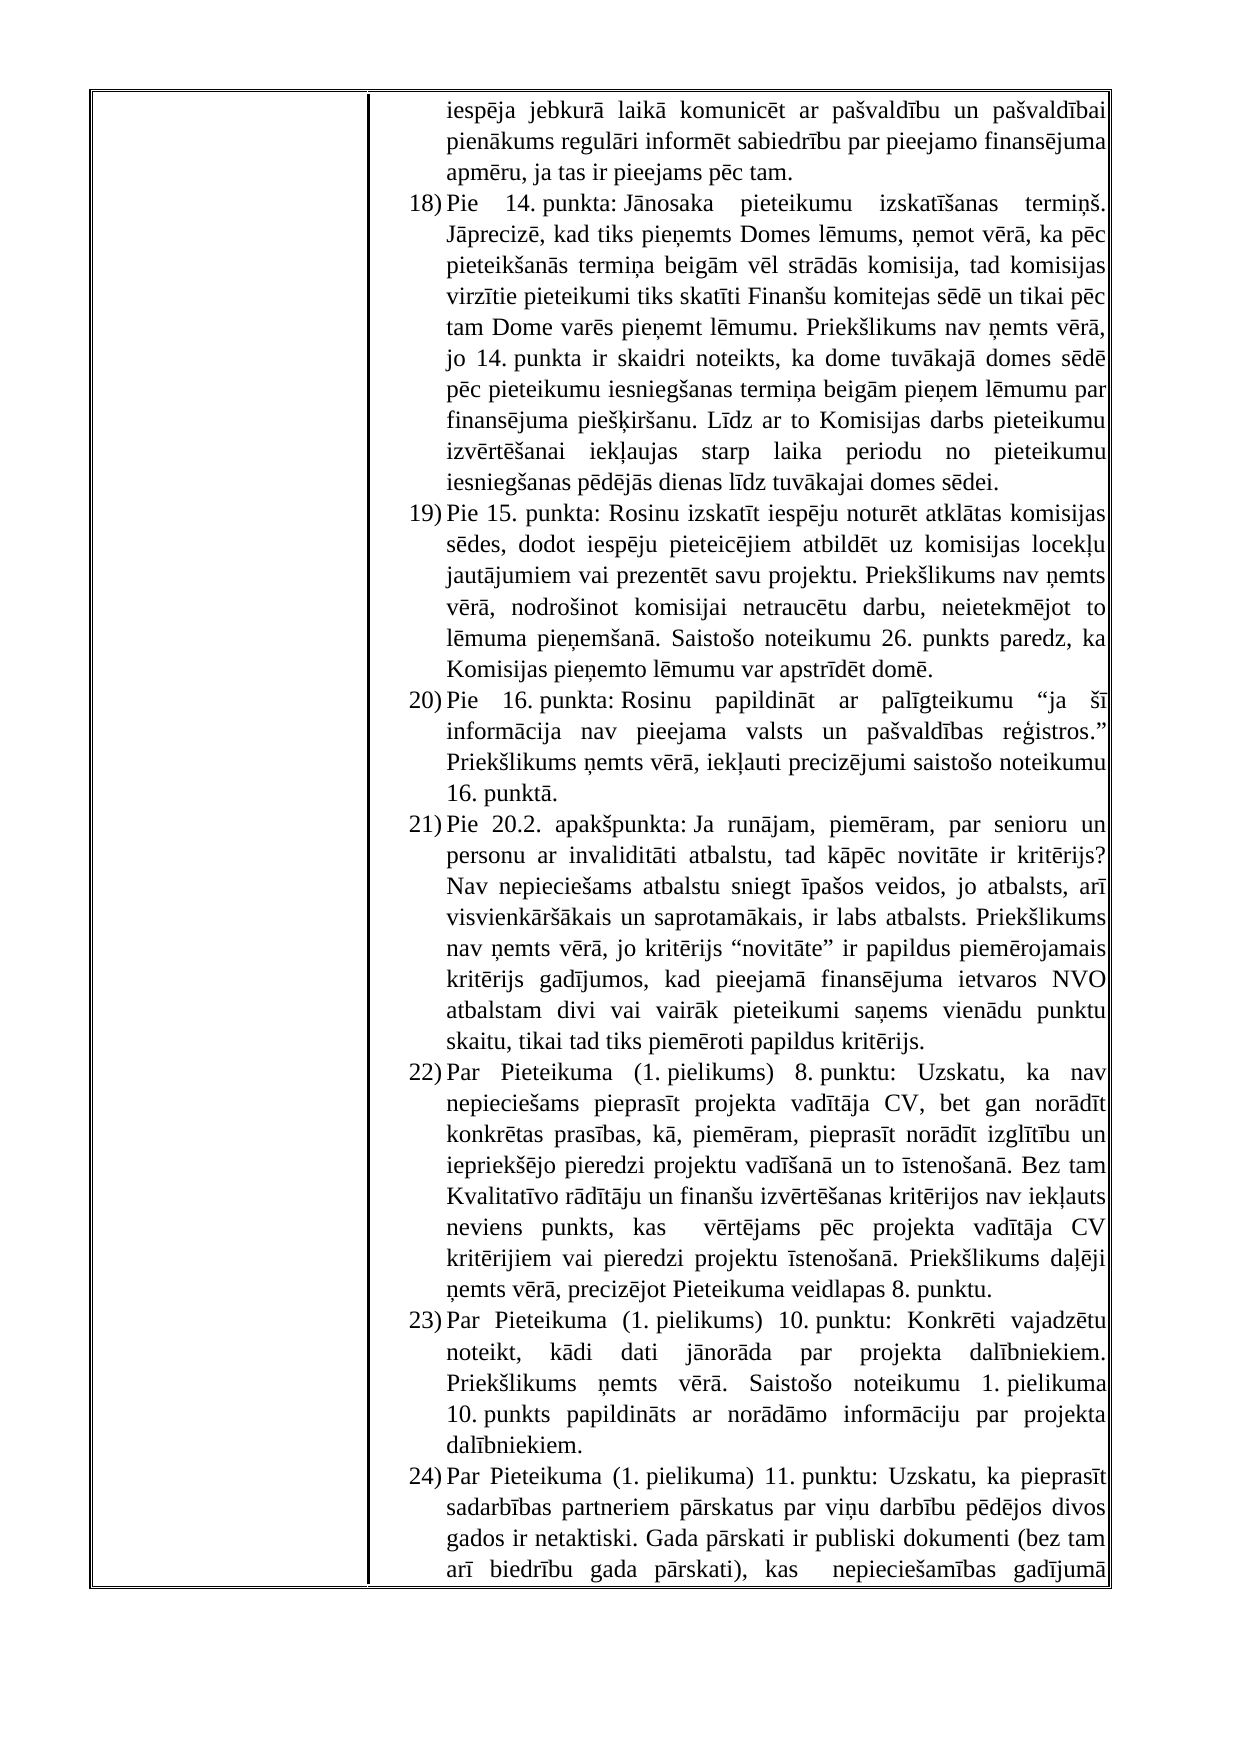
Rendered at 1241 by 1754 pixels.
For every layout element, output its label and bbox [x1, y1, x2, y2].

table_cell [91, 90, 368, 1586]
table_cell [368, 92, 1108, 1586]
